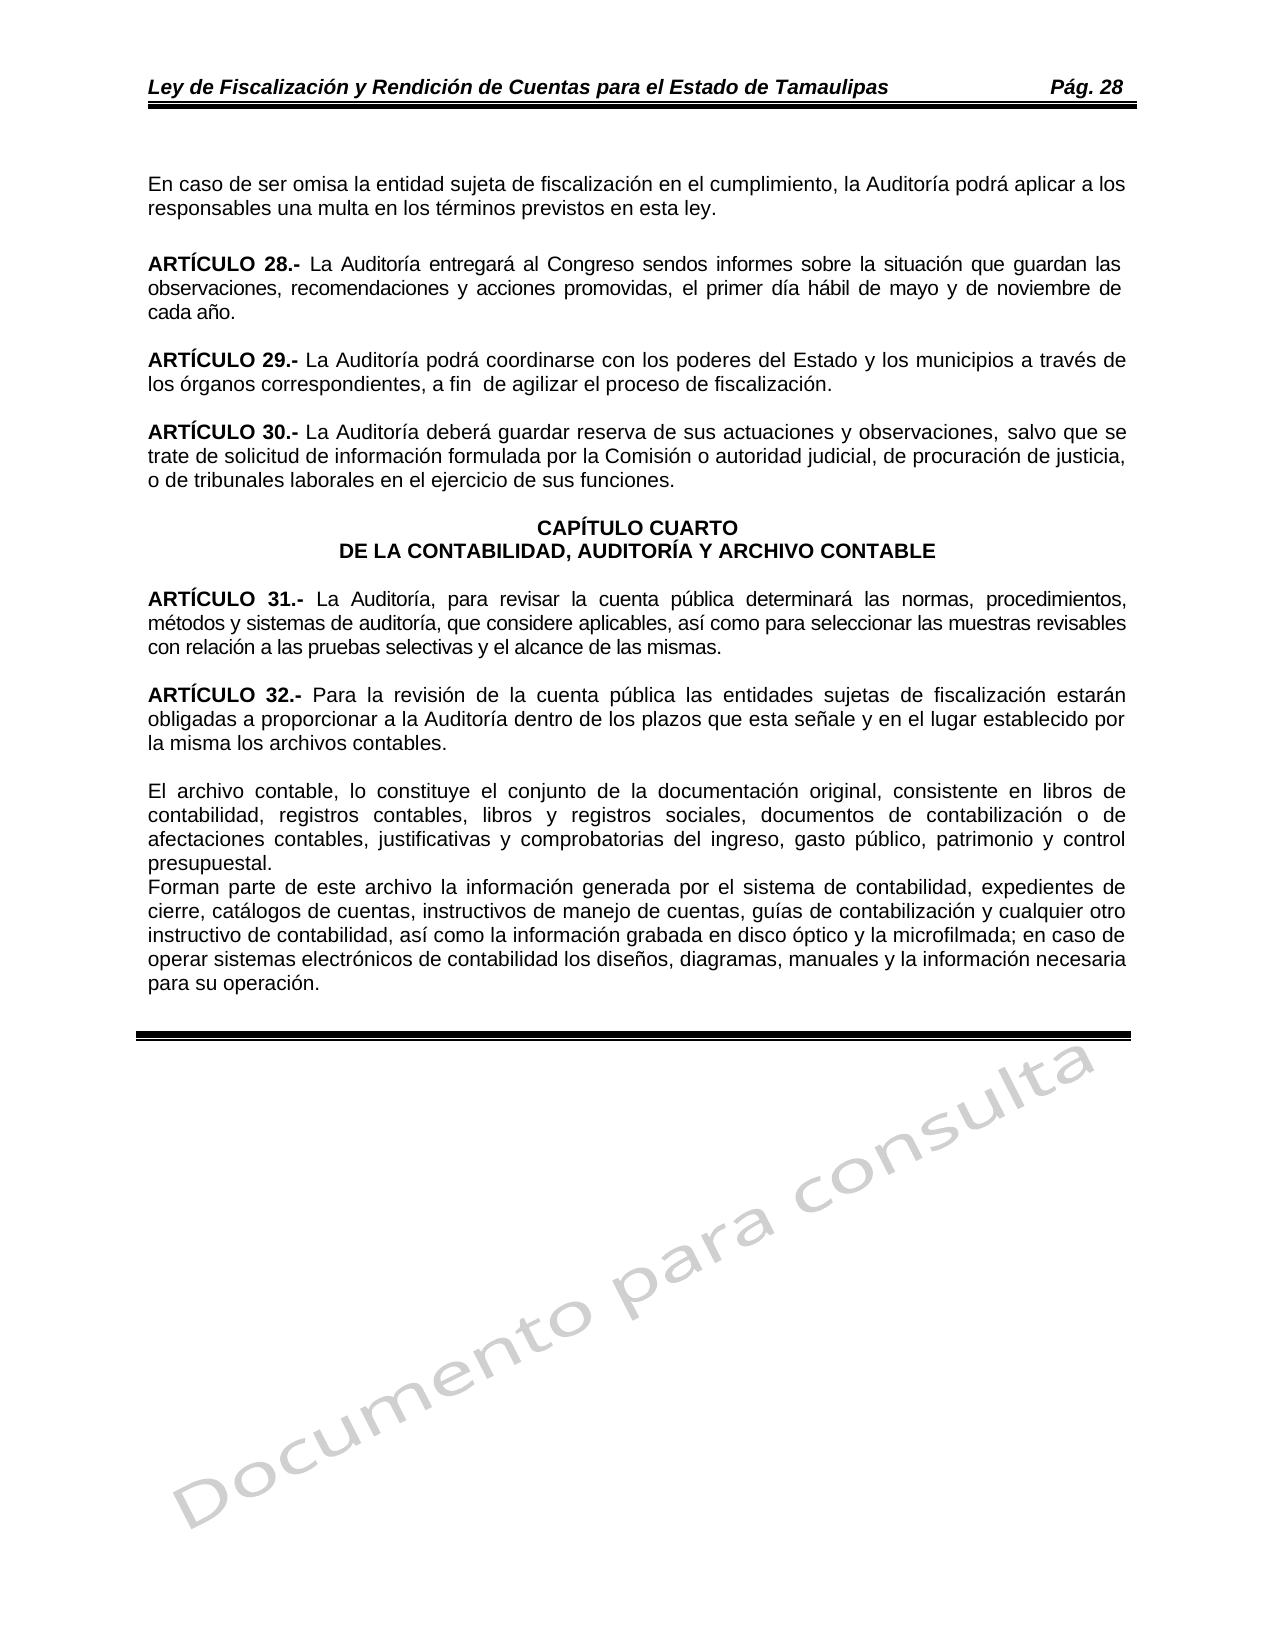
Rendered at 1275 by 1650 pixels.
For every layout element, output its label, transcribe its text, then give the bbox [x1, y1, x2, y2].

text El archivo contable, lo constituye el conjunto de la documentación original, consistente en libros de contabilidad, registros contables, libros y registros sociales, documentos de contabilización o de afectaciones contables, justificativas y comprobatorias del ingreso, gasto público, patrimonio y control presupuestal. [148, 779, 1127, 875]
text ARTÍCULO 32.- Para la revisión de la cuenta pública las entidades sujetas de fiscalización estarán obligadas a proporcionar a la Auditoría dentro de los plazos que esta señale y en el lugar establecido por la misma los archivos contables. [148, 683, 1127, 755]
text DE LA CONTABILIDAD, AUDITORÍA Y ARCHIVO CONTABLE [148, 539, 1127, 563]
text ARTÍCULO 30.- La Auditoría deberá guardar reserva de sus actuaciones y observaciones, salvo que se trate de solicitud de información formulada por la Comisión o autoridad judicial, de procuración de justicia, o de tribunales laborales en el ejercicio de sus funciones. [148, 419, 1127, 491]
text CAPÍTULO CUARTO [148, 515, 1127, 539]
text Forman parte de este archivo la información generada por el sistema de contabilidad, expedientes de cierre, catálogos de cuentas, instructivos de manejo de cuentas, guías de contabilización y cualquier otro instructivo de contabilidad, así como la información grabada en disco óptico y la microfilmada; en caso de operar sistemas electrónicos de contabilidad los diseños, diagramas, manuales y la información necesaria para su operación. [148, 875, 1127, 994]
text ARTÍCULO 31.- La Auditoría, para revisar la cuenta pública determinará las normas, procedimientos, métodos y sistemas de auditoría, que considere aplicables, así como para seleccionar las muestras revisables con relación a las pruebas selectivas y el alcance de las mismas. [148, 587, 1127, 659]
text ARTÍCULO 29.- La Auditoría podrá coordinarse con los poderes del Estado y los municipios a través de los órganos correspondientes, a fin de agilizar el proceso de fiscalización. [148, 348, 1127, 396]
text En caso de ser omisa la entidad sujeta de fiscalización en el cumplimiento, la Auditoría podrá aplicar a los responsables una multa en los términos previstos en esta ley. [148, 172, 1127, 219]
text ARTÍCULO 28.- La Auditoría entregará al Congreso sendos informes sobre la situación que guardan las observaciones, recomendaciones y acciones promovidas, el primer día hábil de mayo y de noviembre de cada año. [148, 252, 1122, 324]
